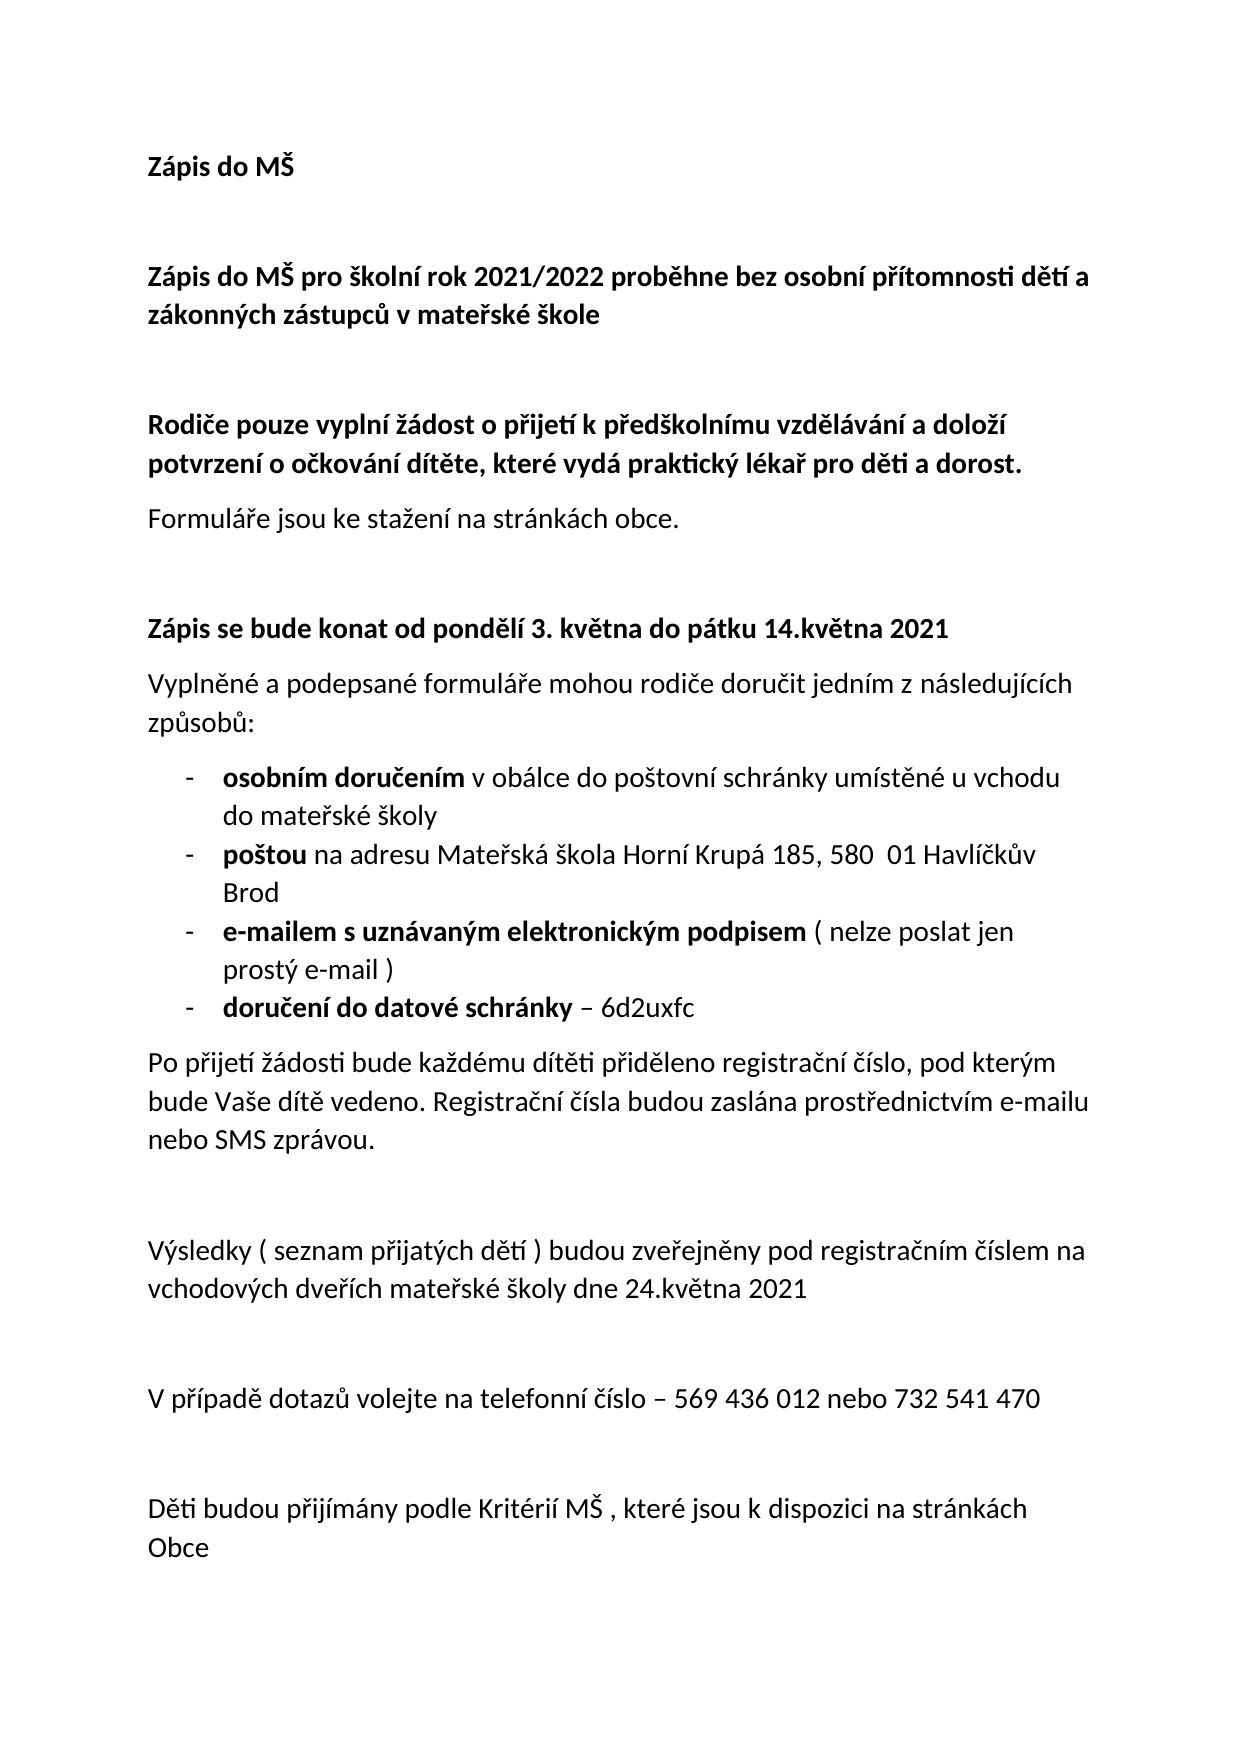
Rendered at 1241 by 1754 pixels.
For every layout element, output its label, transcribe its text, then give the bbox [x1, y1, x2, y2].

text Výsledky ( seznam přijatých dětí ) budou zveřejněny pod registračním číslem na vchodových dveřích mateřské školy dne 24.května 2021 [148, 1232, 1093, 1306]
text Zápis se bude konat od pondělí 3. května do pátku 14.května 2021 [148, 610, 1093, 646]
text Zápis do MŠ pro školní rok 2021/2022 proběhne bez osobní přítomnosti dětí a zákonných zástupců v mateřské škole [148, 258, 1093, 332]
text V případě dotazů volejte na telefonní číslo – 569 436 012 nebo 732 541 470 [148, 1380, 1093, 1416]
list e-mailem s uznávaným elektronickým podpisem ( nelze poslat jen prostý e-mail ) [185, 913, 1093, 987]
list osobním doručením v obálce do poštovní schránky umístěné u vchodu do mateřské školy [185, 759, 1093, 833]
text Rodiče pouze vyplní žádost o přijetí k předškolnímu vzdělávání a doloží potvrzení o očkování dítěte, které vydá praktický lékař pro děti a dorost. [148, 406, 1093, 481]
text Zápis do MŠ [148, 148, 1093, 183]
text Formuláře jsou ke stažení na stránkách obce. [148, 500, 1093, 536]
list doručení do datové schránky – 6d2uxfc [185, 989, 1093, 1025]
list poštou na adresu Mateřská škola Horní Krupá 185, 580 01 Havlíčkův Brod [185, 836, 1093, 910]
text Děti budou přijímány podle Kritérií MŠ , které jsou k dispozici na stránkách Obce [148, 1491, 1093, 1564]
text Vyplněné a podepsané formuláře mohou rodiče doručit jedním z následujících způsobů: [148, 665, 1093, 739]
text Po přijetí žádosti bude každému dítěti přiděleno registrační číslo, pod kterým bude Vaše dítě vedeno. Registrační čísla budou zaslána prostřednictvím e-mailu nebo SMS zprávou. [148, 1044, 1093, 1157]
